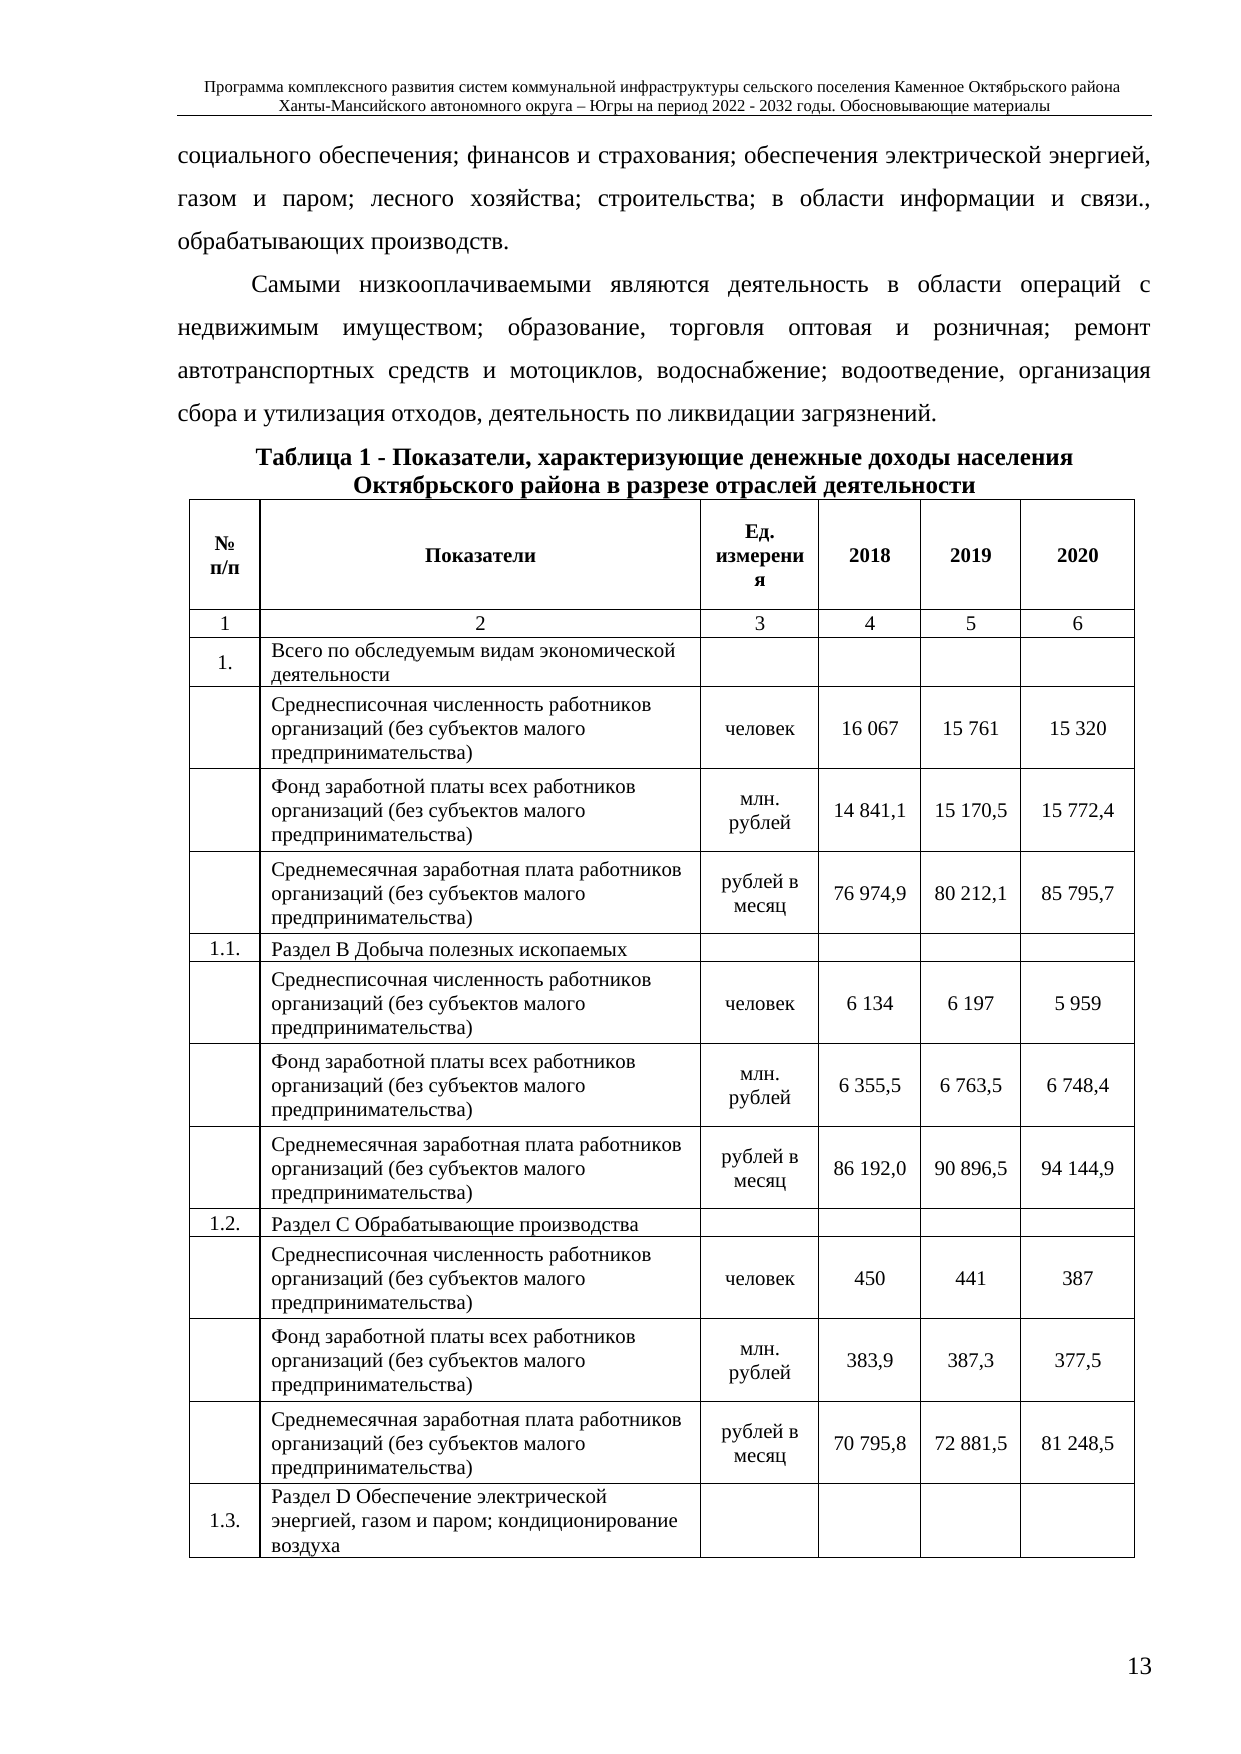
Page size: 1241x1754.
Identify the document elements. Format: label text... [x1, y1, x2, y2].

table_cell 1 [190, 610, 259, 637]
table_cell рублей в месяц [701, 1127, 818, 1208]
table_cell [190, 1044, 259, 1126]
table_cell [819, 1209, 920, 1236]
table_cell [1021, 1209, 1134, 1236]
table_cell 80 212,1 [921, 852, 1020, 933]
table_cell [819, 638, 920, 686]
table_cell 383,9 [819, 1319, 920, 1401]
table_header 2020 [1021, 500, 1134, 609]
table_cell 70 795,8 [819, 1402, 920, 1483]
table_header 2019 [921, 500, 1020, 609]
table_cell [701, 1484, 818, 1557]
table_cell 16 067 [819, 687, 920, 768]
table_cell 72 881,5 [921, 1402, 1020, 1483]
table_cell Среднесписочная численность работников организаций (без субъектов малого предпринимательства) [261, 962, 700, 1043]
table_cell 15 772,4 [1021, 769, 1134, 851]
table_header № п/п [190, 500, 259, 609]
table_cell 15 761 [921, 687, 1020, 768]
table_cell Раздел В Добыча полезных ископаемых [261, 934, 700, 961]
table_cell Всего по обследуемым видам экономической деятельности [261, 638, 700, 686]
table_cell 5 [921, 610, 1020, 637]
table_cell 6 197 [921, 962, 1020, 1043]
table_cell [701, 934, 818, 961]
table_cell 6 748,4 [1021, 1044, 1134, 1126]
table_cell [701, 638, 818, 686]
table_cell млн. рублей [701, 1319, 818, 1401]
table_cell 15 170,5 [921, 769, 1020, 851]
table_cell Среднесписочная численность работников организаций (без субъектов малого предпринимательства) [261, 687, 700, 768]
table_cell 387,3 [921, 1319, 1020, 1401]
table_cell [819, 934, 920, 961]
table_cell 1.2. [190, 1209, 259, 1236]
table_cell Раздел C Обрабатывающие производства [261, 1209, 700, 1236]
table_cell 1. [190, 638, 259, 686]
table_cell человек [701, 962, 818, 1043]
table_cell [921, 1209, 1020, 1236]
table_cell 1.3. [190, 1484, 259, 1557]
table_cell [190, 1237, 259, 1318]
table_cell [190, 852, 259, 933]
table_cell 14 841,1 [819, 769, 920, 851]
table_header 2018 [819, 500, 920, 609]
table_cell человек [701, 687, 818, 768]
table_cell рублей в месяц [701, 852, 818, 933]
table_cell Фонд заработной платы всех работников организаций (без субъектов малого предпринимательства) [261, 769, 700, 851]
table_cell человек [701, 1237, 818, 1318]
table_cell Раздел D Обеспечение электрической энергией, газом и паром; кондиционирование воздуха [261, 1484, 700, 1557]
table_header Показатели [261, 500, 700, 609]
table_cell [190, 1402, 259, 1483]
table_header Ед. измерения [701, 500, 818, 609]
text Самыми низкооплачиваемыми являются деятельность в области операций с недвижимым имуществом; образование, торговля оптовая и розничная; ремонт автотранспортных средств и мотоциклов, водоснабжение; водоотведение, организация сбора и утилизация отходов, деятельность по ликвидации загрязнений. [177, 269, 1152, 427]
table_cell 6 134 [819, 962, 920, 1043]
table_cell 377,5 [1021, 1319, 1134, 1401]
table_cell 6 355,5 [819, 1044, 920, 1126]
table_cell [190, 687, 259, 768]
table_cell [921, 934, 1020, 961]
table_cell 15 320 [1021, 687, 1134, 768]
table_cell [190, 1127, 259, 1208]
table_cell [190, 1319, 259, 1401]
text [177, 140, 1152, 255]
table_cell Фонд заработной платы всех работников организаций (без субъектов малого предпринимательства) [261, 1044, 700, 1126]
table_cell 86 192,0 [819, 1127, 920, 1208]
table_cell 85 795,7 [1021, 852, 1134, 933]
table_cell [921, 1484, 1020, 1557]
table_cell млн. рублей [701, 769, 818, 851]
table_cell рублей в месяц [701, 1402, 818, 1483]
table_cell [921, 638, 1020, 686]
table_cell 5 959 [1021, 962, 1134, 1043]
table_cell 90 896,5 [921, 1127, 1020, 1208]
table_cell 387 [1021, 1237, 1134, 1318]
table_cell Фонд заработной платы всех работников организаций (без субъектов малого предпринимательства) [261, 1319, 700, 1401]
table_cell [701, 1209, 818, 1236]
table_cell 441 [921, 1237, 1020, 1318]
table_cell [1021, 934, 1134, 961]
table_cell 3 [701, 610, 818, 637]
table_cell Среднемесячная заработная плата работников организаций (без субъектов малого предпринимательства) [261, 852, 700, 933]
table_cell 76 974,9 [819, 852, 920, 933]
table_cell 450 [819, 1237, 920, 1318]
table_cell 2 [261, 610, 700, 637]
table_cell 81 248,5 [1021, 1402, 1134, 1483]
table_cell [190, 962, 259, 1043]
table_cell Среднемесячная заработная плата работников организаций (без субъектов малого предпринимательства) [261, 1127, 700, 1208]
table_cell 4 [819, 610, 920, 637]
table_cell Среднесписочная численность работников организаций (без субъектов малого предпринимательства) [261, 1237, 700, 1318]
table_cell 1.1. [190, 934, 259, 961]
table_cell 6 763,5 [921, 1044, 1020, 1126]
table_cell 6 [1021, 610, 1134, 637]
table_cell млн. рублей [701, 1044, 818, 1126]
table_cell 94 144,9 [1021, 1127, 1134, 1208]
table_cell [190, 769, 259, 851]
table_cell [1021, 1484, 1134, 1557]
table_cell Среднемесячная заработная плата работников организаций (без субъектов малого предпринимательства) [261, 1402, 700, 1483]
text Таблица 1 - Показатели, характеризующие денежные доходы населения Октябрьского района в разрезе отраслей деятельности [177, 442, 1152, 499]
table_cell [1021, 638, 1134, 686]
table_cell [819, 1484, 920, 1557]
